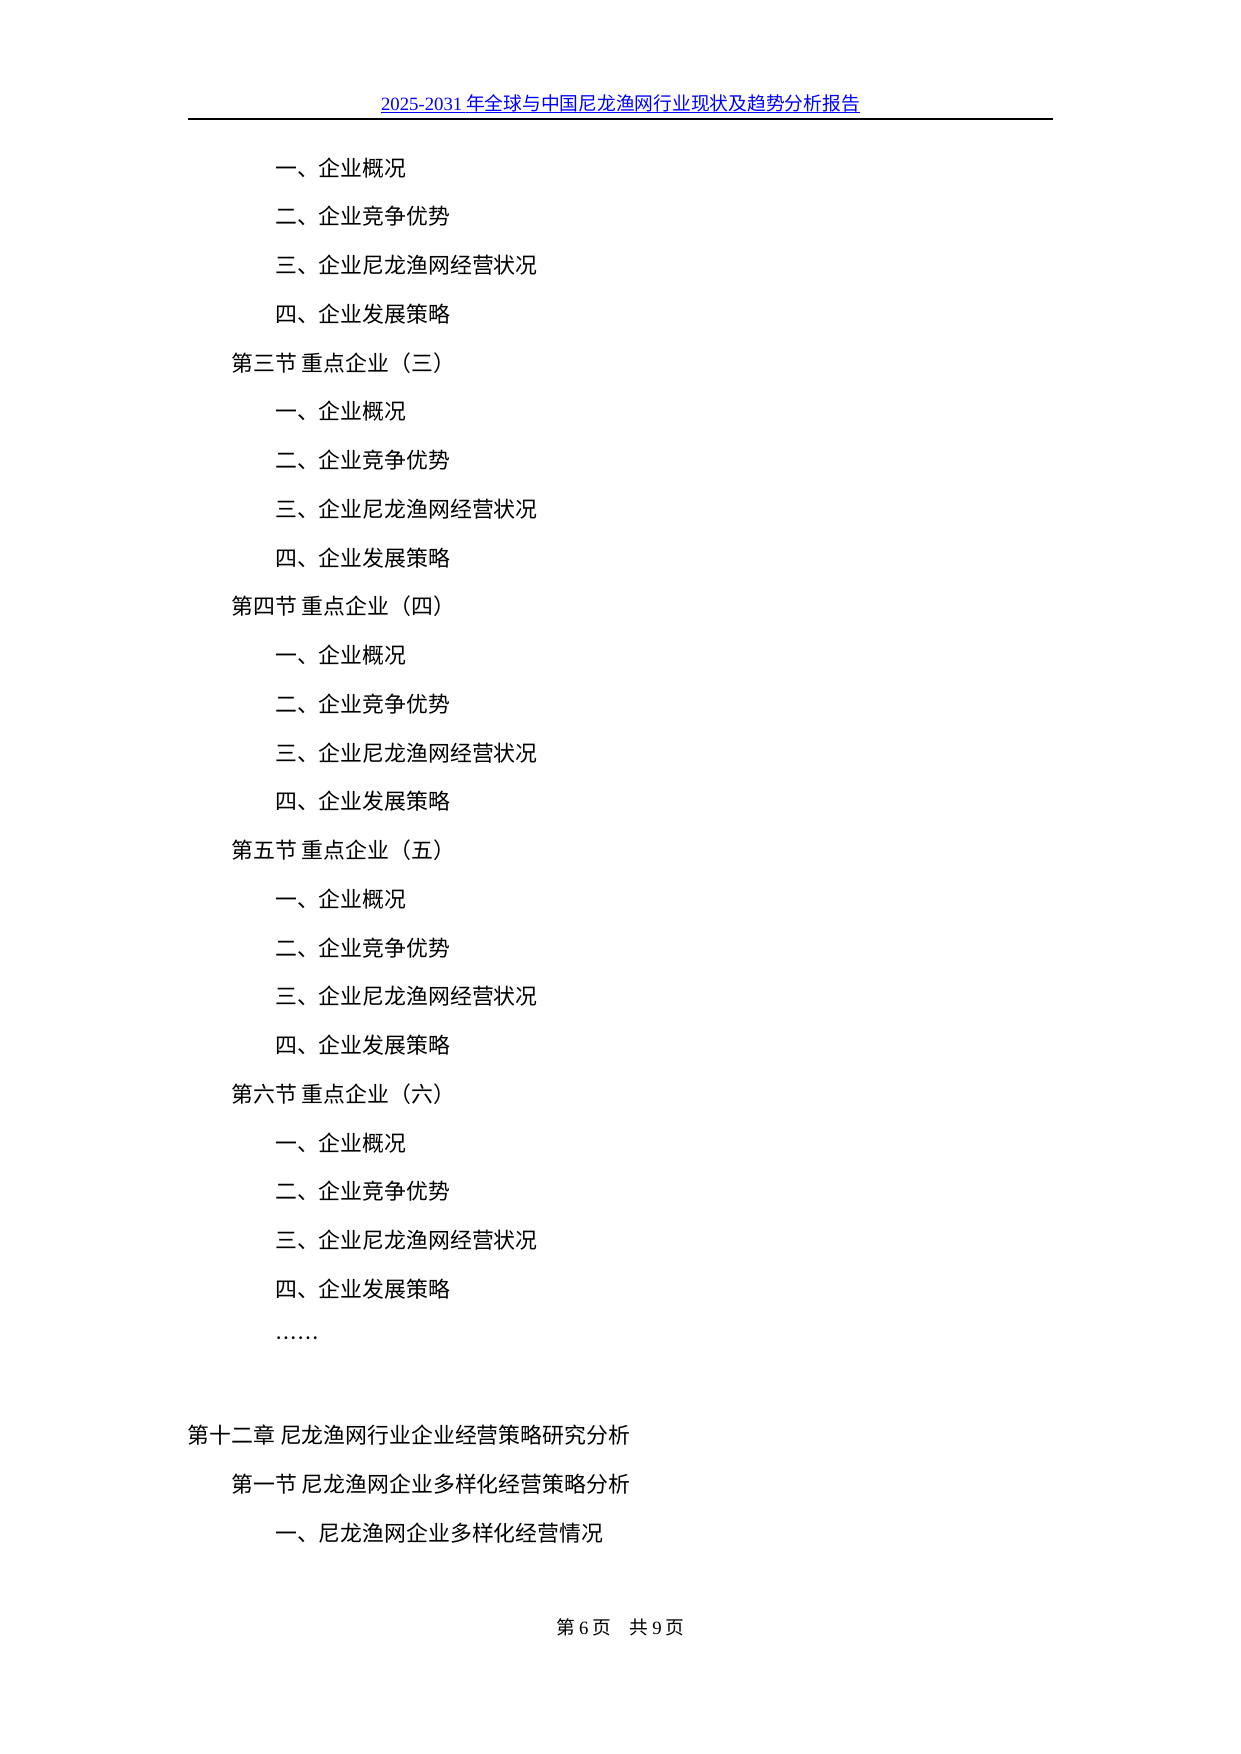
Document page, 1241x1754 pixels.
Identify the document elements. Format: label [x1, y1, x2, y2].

text [187, 150, 1053, 1548]
